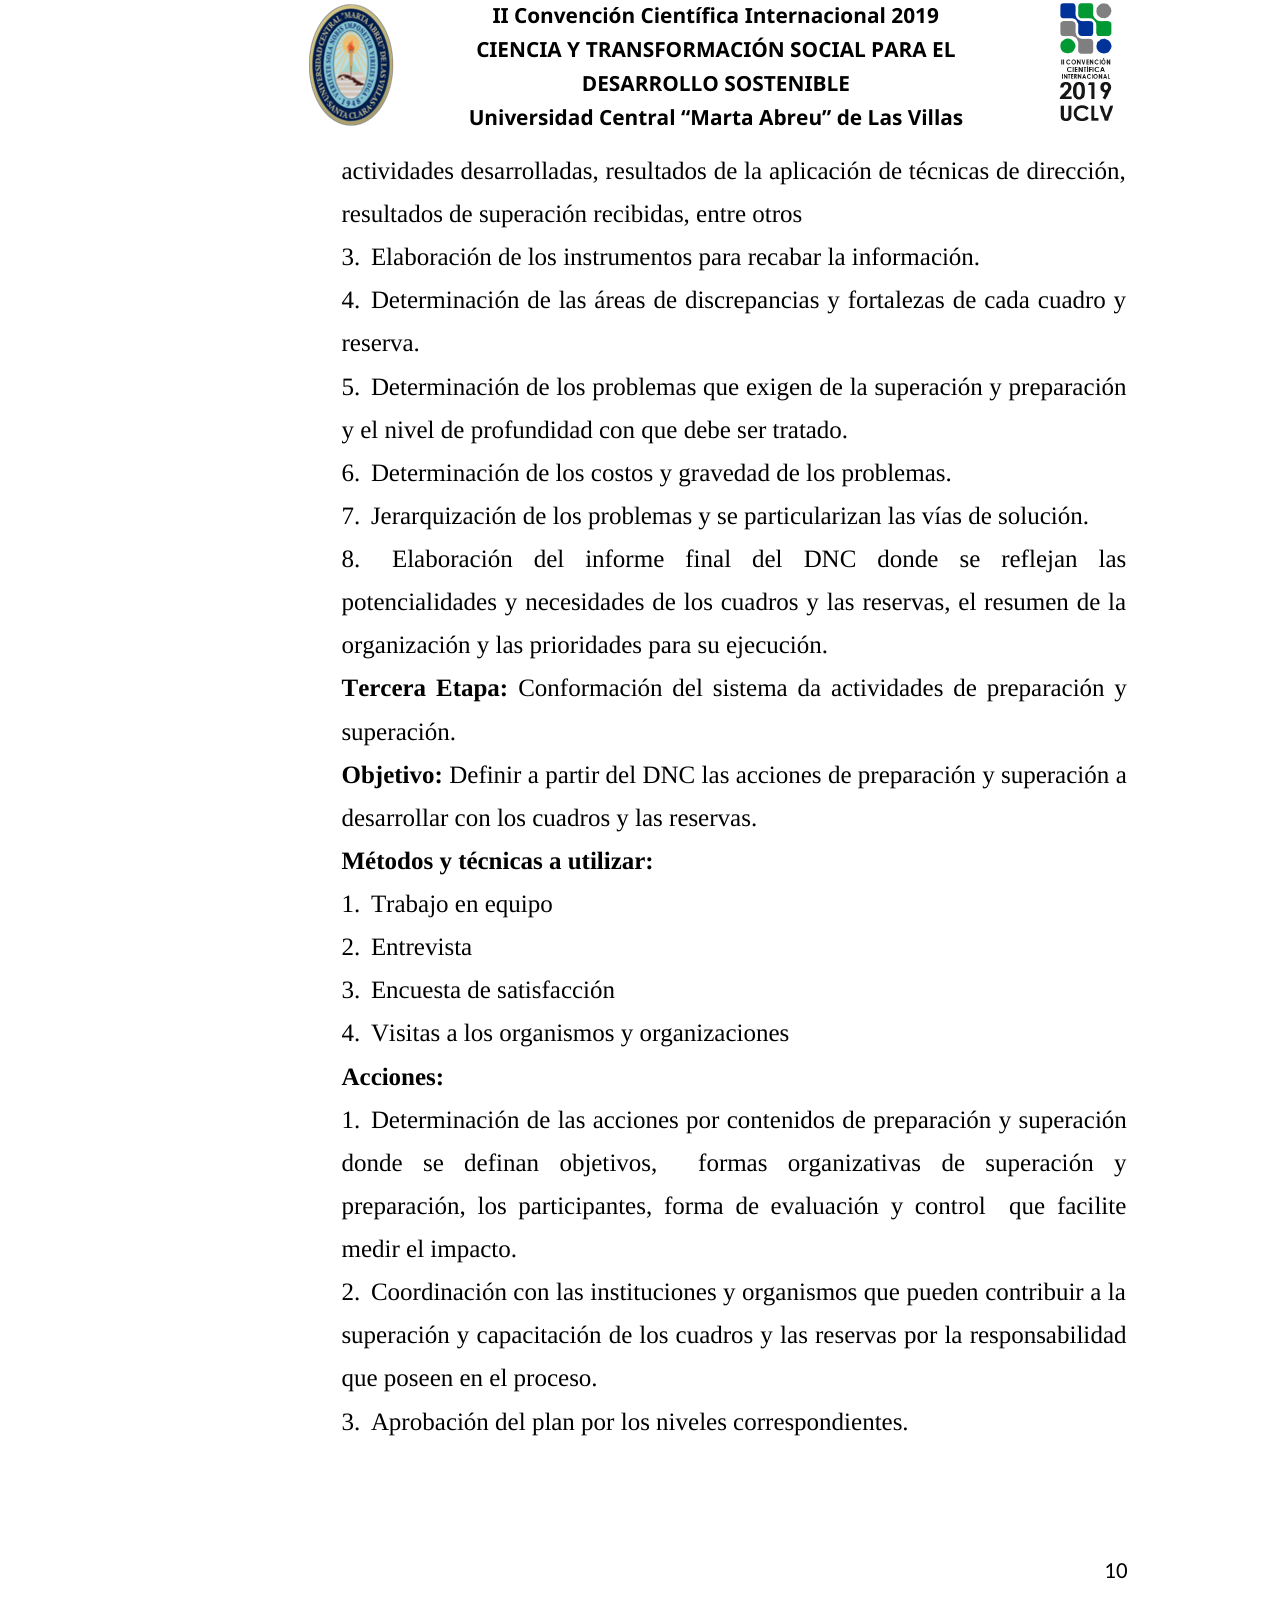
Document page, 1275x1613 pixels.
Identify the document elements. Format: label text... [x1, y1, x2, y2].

list Elaboración del informe final del DNC donde se reflejan las potencialidades y necesidades de los cuadros y las reservas, el resumen de la organización y las prioridades para su ejecución. [341, 544, 1127, 659]
text Acciones: [341, 1062, 1127, 1090]
text Objetivo: Definir a partir del DNC las acciones de preparación y superación a desarrollar con los cuadros y las reservas. [341, 760, 1127, 832]
list Aprobación del plan por los niveles correspondientes. [341, 1407, 1127, 1435]
list Determinación de las áreas de discrepancias y fortalezas de cada cuadro y reserva. [341, 285, 1127, 357]
list Coordinación con las instituciones y organismos que pueden contribuir a la superación y capacitación de los cuadros y las reservas por la responsabilidad que poseen en el proceso. [341, 1277, 1127, 1392]
list Visitas a los organismos y organizaciones [341, 1018, 1127, 1047]
list Trabajo en equipo [341, 889, 1127, 918]
list Jerarquización de los problemas y se particularizan las vías de solución. [341, 501, 1127, 530]
list Entrevista [341, 932, 1127, 961]
text Métodos y técnicas a utilizar: [341, 846, 1127, 875]
text Tercera Etapa: Conformación del sistema da actividades de preparación y superación. [341, 673, 1127, 745]
picture [1057, 1, 1116, 124]
picture [308, 3, 394, 127]
list Encuesta de satisfacción [341, 975, 1127, 1004]
list Determinación de las acciones por contenidos de preparación y superación donde se definan objetivos, formas organizativas de superación y preparación, los participantes, forma de evaluación y control que facilite medir el impacto. [341, 1105, 1127, 1263]
list Determinación de los costos y gravedad de los problemas. [341, 458, 1127, 487]
list Elaboración de los instrumentos para recabar la información. [341, 242, 1127, 271]
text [341, 156, 1127, 228]
list Determinación de los problemas que exigen de la superación y preparación y el nivel de profundidad con que debe ser tratado. [341, 372, 1127, 443]
